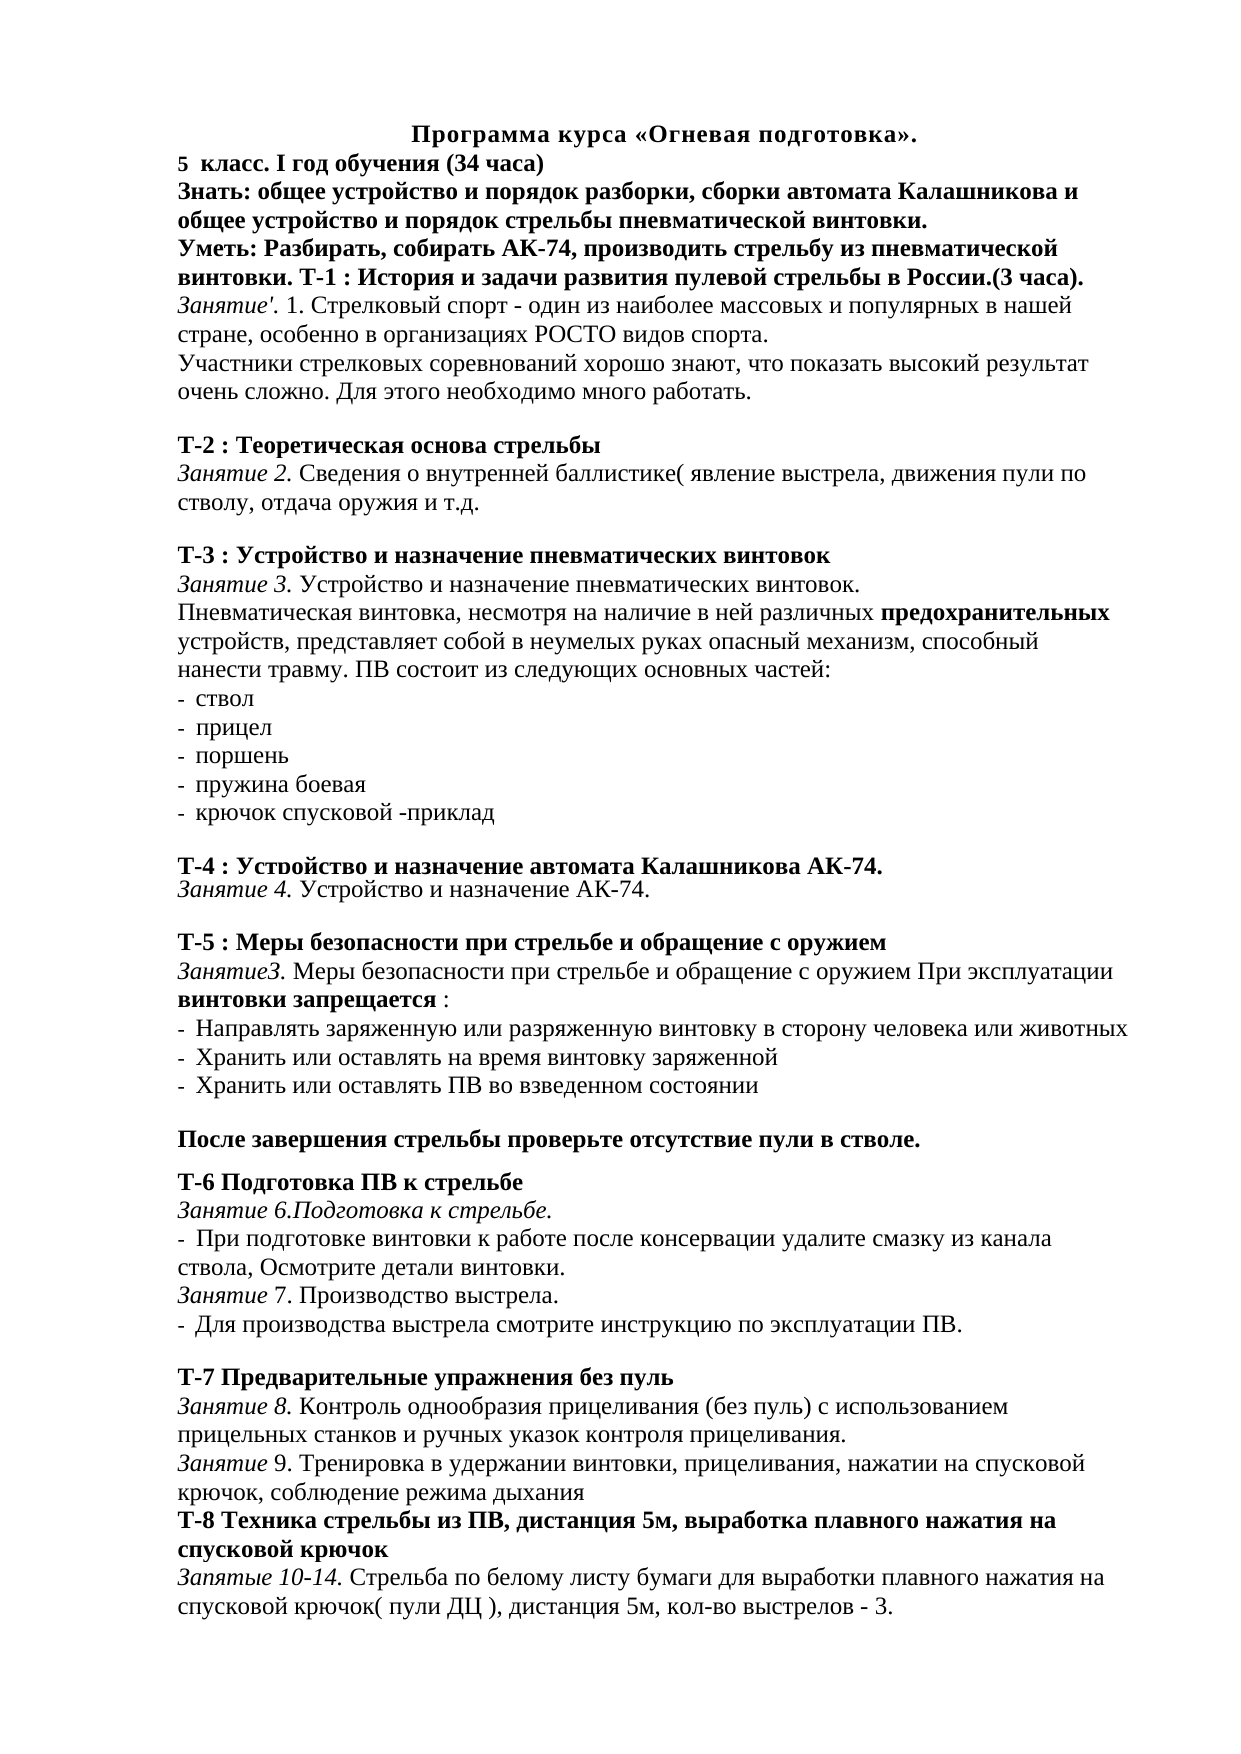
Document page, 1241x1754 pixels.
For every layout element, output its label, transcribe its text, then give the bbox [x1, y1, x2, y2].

text Участники стрелковых соревнований хорошо знают, что показать высокий результат очень сложно. Для этого необходимо много работать. [177, 348, 1129, 405]
list Хранить или оставлять на время винтовку заряженной [177, 1042, 1152, 1071]
text Знать: общее устройство и порядок разборки, сборки автомата Калашникова и общее устройство и порядок стрельбы пневматической винтовки. [177, 177, 1129, 234]
text Уметь: Разбирать, собирать АК-74, производить стрельбу из пневматической винтовки. Т-1 : История и задачи развития пулевой стрельбы в России.(3 часа). [177, 234, 1129, 291]
text Занятие 9. Тренировка в удержании винтовки, прицеливания, нажатии на спусковой крючок, соблюдение режима дыхания [177, 1448, 1129, 1506]
text Пневматическая винтовка, несмотря на наличие в ней различных предохранительных устройств, представляет собой в неумелых руках опасный механизм, способный нанести травму. ПВ состоит из следующих основных частей: [177, 598, 1129, 683]
text Программа курса «Огневая подготовка». [177, 118, 1152, 148]
text Т-5 : Меры безопасности при стрельбе и обращение с оружием [177, 928, 1152, 957]
text После завершения стрельбы проверьте отсутствие пули в стволе. [177, 1129, 1129, 1151]
text Запятые 10-14. Стрельба по белому листу бумаги для выработки плавного нажатия на спусковой крючок( пули ДЦ ), дистанция 5м, кол-во выстрелов - 3. [177, 1563, 1124, 1620]
text Т-2 : Теоретическая основа стрельбы [177, 430, 1152, 459]
text Занятие 8. Контроль однообразия прицеливания (без пуль) с использованием прицельных станков и ручных указок контроля прицеливания. [177, 1391, 1129, 1448]
list прицел [177, 712, 1152, 741]
text Т-3 : Устройство и назначение пневматических винтовок [177, 541, 1152, 569]
list Для производства выстрела смотрите инструкцию по эксплуатации ПВ. [177, 1309, 1152, 1338]
list класс. I год обучения (34 часа) [177, 148, 1152, 177]
list ствол [177, 683, 1152, 712]
text Занятие 7. Производство выстрела. [268, 1281, 1152, 1309]
list Направлять заряженную или разряженную винтовку в сторону человека или животных [177, 1014, 1152, 1042]
text Занятие 3. Устройство и назначение пневматических винтовок. [293, 569, 1152, 598]
list Хранить или оставлять ПВ во взведенном состоянии [177, 1071, 1152, 1099]
text Т-7 Предварительные упражнения без пуль [177, 1363, 1152, 1391]
list При подготовке винтовки к работе после консервации удалите смазку из канала ствола, Осмотрите детали винтовки. [177, 1224, 1129, 1281]
text Занятие'. 1. Стрелковый спорт - один из наиболее массовых и популярных в нашей стране, особенно в организациях РОСТО видов спорта. [177, 291, 1129, 348]
text Т-4 : Устройство и назначение автомата Калашникова АК-74. [177, 857, 1152, 878]
list поршень [177, 741, 1152, 769]
text Занятие 2. Сведения о внутренней баллистике( явление выстрела, движения пули по стволу, отдача оружия и т.д. [177, 459, 1129, 516]
list пружина боевая [177, 769, 1152, 798]
text ЗанятиеЗ. Меры безопасности при стрельбе и обращение с оружием При эксплуатации винтовки запрещается : [177, 957, 1129, 1014]
text Занятие 4. Устройство и назначение АК-74. [293, 880, 1152, 902]
text Т-8 Техника стрельбы из ПВ, дистанция 5м, выработка плавного нажатия на спусковой крючок [177, 1506, 1091, 1563]
text Т-6 Подготовка ПВ к стрельбе [177, 1173, 1129, 1195]
text Занятие 6.Подготовка к стрельбе. [177, 1195, 1152, 1224]
list крючок спусковой -приклад [177, 798, 1129, 826]
